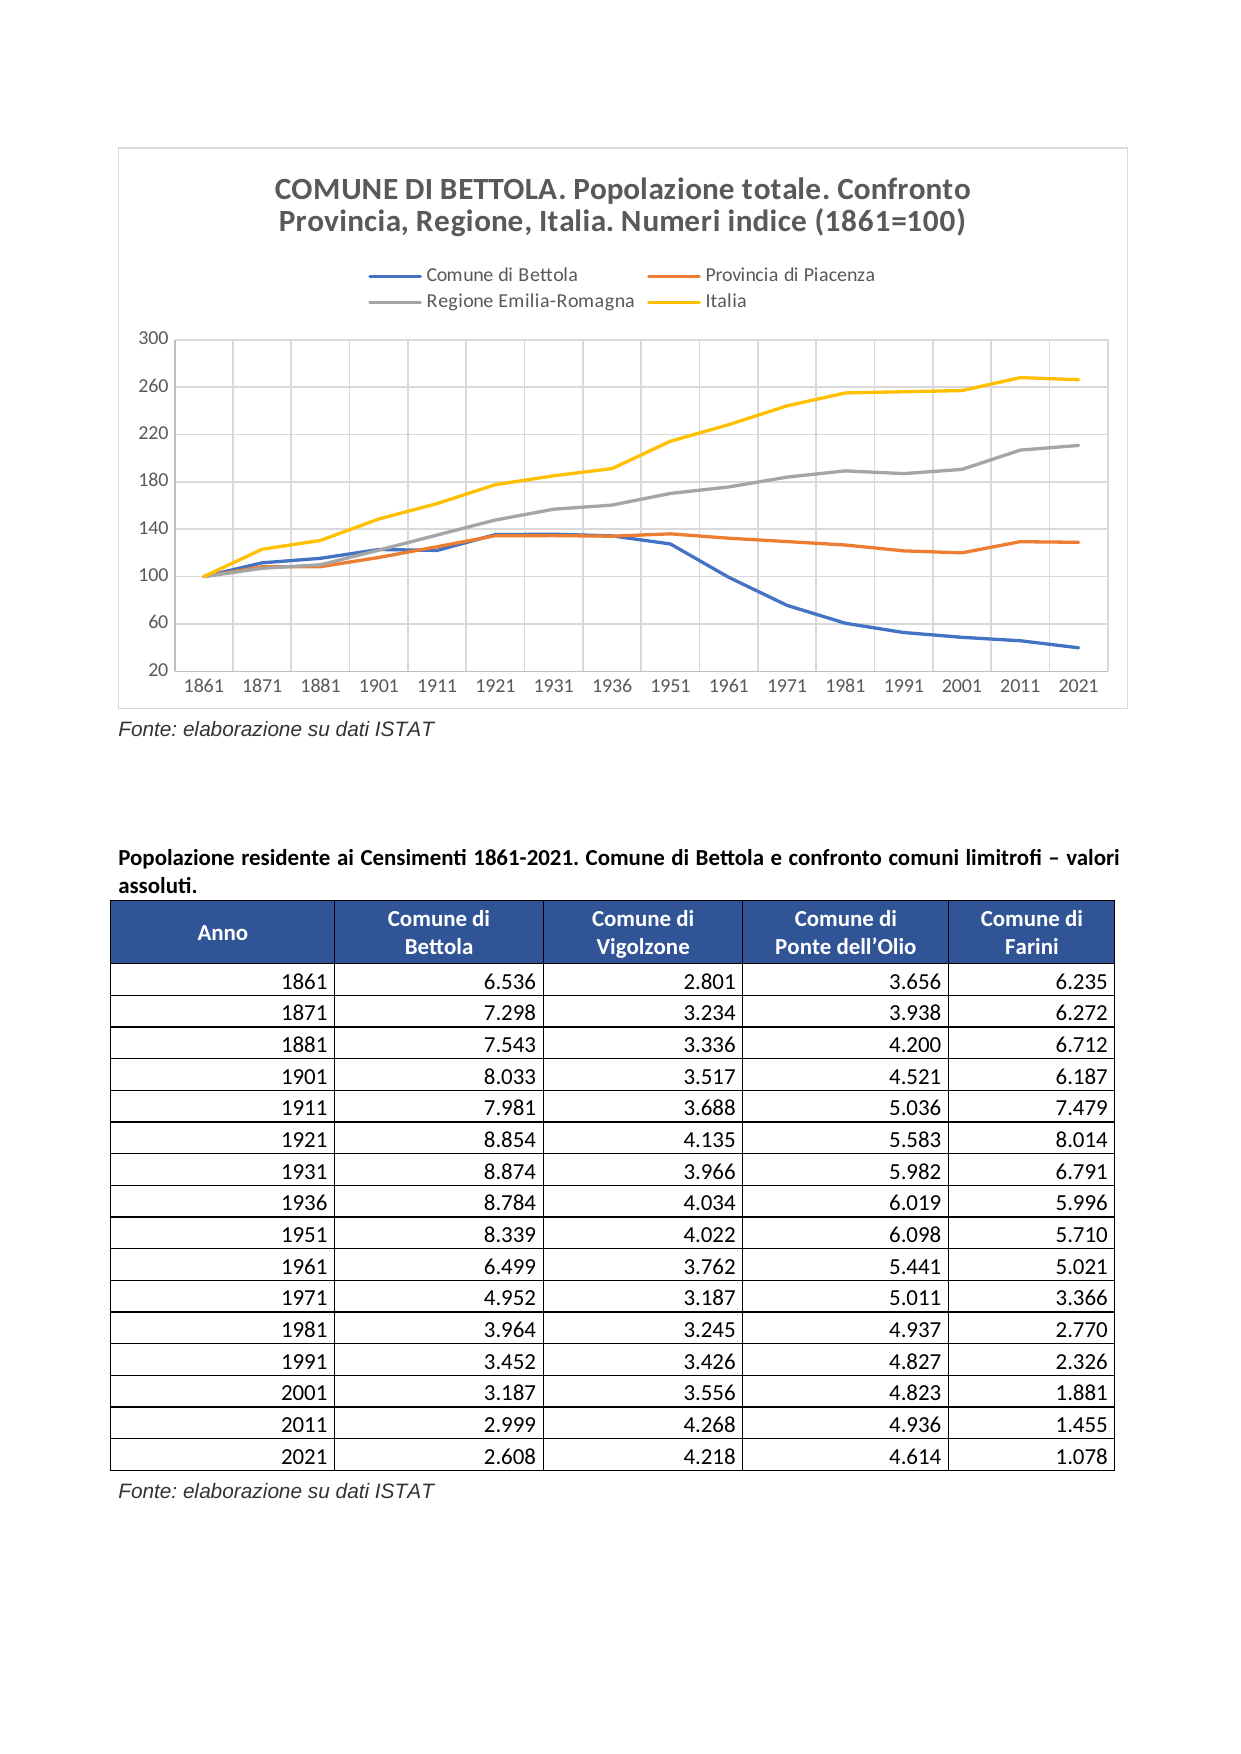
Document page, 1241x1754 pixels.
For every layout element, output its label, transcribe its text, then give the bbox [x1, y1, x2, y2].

table_cell 2.608 [335, 1439, 543, 1470]
table_cell 3.656 [743, 964, 948, 995]
table_cell 3.245 [544, 1313, 742, 1343]
table_cell 6.187 [949, 1059, 1114, 1090]
table_cell 4.200 [743, 1028, 948, 1058]
table_cell 4.936 [743, 1408, 948, 1438]
table_cell 6.098 [743, 1218, 948, 1248]
table_cell 3.187 [544, 1281, 742, 1311]
table_cell 2.999 [335, 1408, 543, 1438]
table_cell 2.770 [949, 1313, 1114, 1343]
table_cell 4.268 [544, 1408, 742, 1438]
table_cell 4.937 [743, 1313, 948, 1343]
table_header Comune di Vigolzone [544, 901, 742, 963]
table_header Comune di Farini [949, 901, 1114, 963]
table_cell 4.034 [544, 1186, 742, 1216]
table_cell 6.499 [335, 1249, 543, 1280]
table_cell 3.517 [544, 1059, 742, 1090]
table_cell 6.272 [949, 996, 1114, 1026]
table_cell 4.952 [335, 1281, 543, 1311]
table_cell 4.135 [544, 1123, 742, 1153]
table_header Anno [111, 901, 334, 963]
table_cell 8.339 [335, 1218, 543, 1248]
table_cell 3.426 [544, 1344, 742, 1375]
table_cell 1971 [111, 1281, 334, 1311]
table_cell 3.336 [544, 1028, 742, 1058]
table_cell 3.187 [335, 1376, 543, 1406]
table_cell 8.033 [335, 1059, 543, 1090]
table_cell 1921 [111, 1123, 334, 1153]
table_cell 1.078 [949, 1439, 1114, 1470]
table_cell 2001 [111, 1376, 334, 1406]
table_cell 1861 [111, 964, 334, 995]
table_cell 4.823 [743, 1376, 948, 1406]
table_cell 1961 [111, 1249, 334, 1280]
table_cell 5.583 [743, 1123, 948, 1153]
table_cell 5.441 [743, 1249, 948, 1280]
table_cell 1.881 [949, 1376, 1114, 1406]
text Popolazione residente ai Censimenti 1861-2021. Comune di Bettola e confronto comuni limitrofi – valori assoluti. [118, 843, 1122, 899]
table_cell 3.556 [544, 1376, 742, 1406]
table_cell 3.234 [544, 996, 742, 1026]
table_header Comune di Bettola [335, 901, 543, 963]
table_cell 3.964 [335, 1313, 543, 1343]
table_cell 5.996 [949, 1186, 1114, 1216]
table_cell 7.981 [335, 1091, 543, 1121]
table_cell 3.762 [544, 1249, 742, 1280]
text Fonte: elaborazione su dati ISTAT [118, 716, 1122, 740]
table_cell 3.366 [949, 1281, 1114, 1311]
table_cell 3.452 [335, 1344, 543, 1375]
table_cell 2.801 [544, 964, 742, 995]
table_cell 1.455 [949, 1408, 1114, 1438]
table_cell 5.710 [949, 1218, 1114, 1248]
table_cell 1991 [111, 1344, 334, 1375]
table_cell 8.874 [335, 1154, 543, 1185]
table_cell 2011 [111, 1408, 334, 1438]
table_cell 4.521 [743, 1059, 948, 1090]
table_cell 4.218 [544, 1439, 742, 1470]
table_cell 4.827 [743, 1344, 948, 1375]
table_cell 1951 [111, 1218, 334, 1248]
table_cell 3.966 [544, 1154, 742, 1185]
table_cell 6.791 [949, 1154, 1114, 1185]
table_cell 7.543 [335, 1028, 543, 1058]
table_cell 7.479 [949, 1091, 1114, 1121]
table_cell 3.688 [544, 1091, 742, 1121]
table_cell 3.938 [743, 996, 948, 1026]
table_cell 8.014 [949, 1123, 1114, 1153]
table_cell 7.298 [335, 996, 543, 1026]
table_cell 5.982 [743, 1154, 948, 1185]
table_cell 5.036 [743, 1091, 948, 1121]
text Fonte: elaborazione su dati ISTAT [118, 1479, 1122, 1503]
table_header Comune di Ponte dell’Olio [743, 901, 948, 963]
table_cell 1901 [111, 1059, 334, 1090]
table_cell 1981 [111, 1313, 334, 1343]
table_cell 6.712 [949, 1028, 1114, 1058]
table_cell 6.019 [743, 1186, 948, 1216]
table_cell 5.021 [949, 1249, 1114, 1280]
table_cell 5.011 [743, 1281, 948, 1311]
table_cell 8.854 [335, 1123, 543, 1153]
table_cell 6.235 [949, 964, 1114, 995]
table_cell 2021 [111, 1439, 334, 1470]
table_cell 1871 [111, 996, 334, 1026]
table_cell 4.022 [544, 1218, 742, 1248]
table_cell 4.614 [743, 1439, 948, 1470]
table_cell 1911 [111, 1091, 334, 1121]
table_cell 2.326 [949, 1344, 1114, 1375]
table_cell 8.784 [335, 1186, 543, 1216]
table_cell 1931 [111, 1154, 334, 1185]
table_cell 1881 [111, 1028, 334, 1058]
table_cell 6.536 [335, 964, 543, 995]
table_cell 1936 [111, 1186, 334, 1216]
